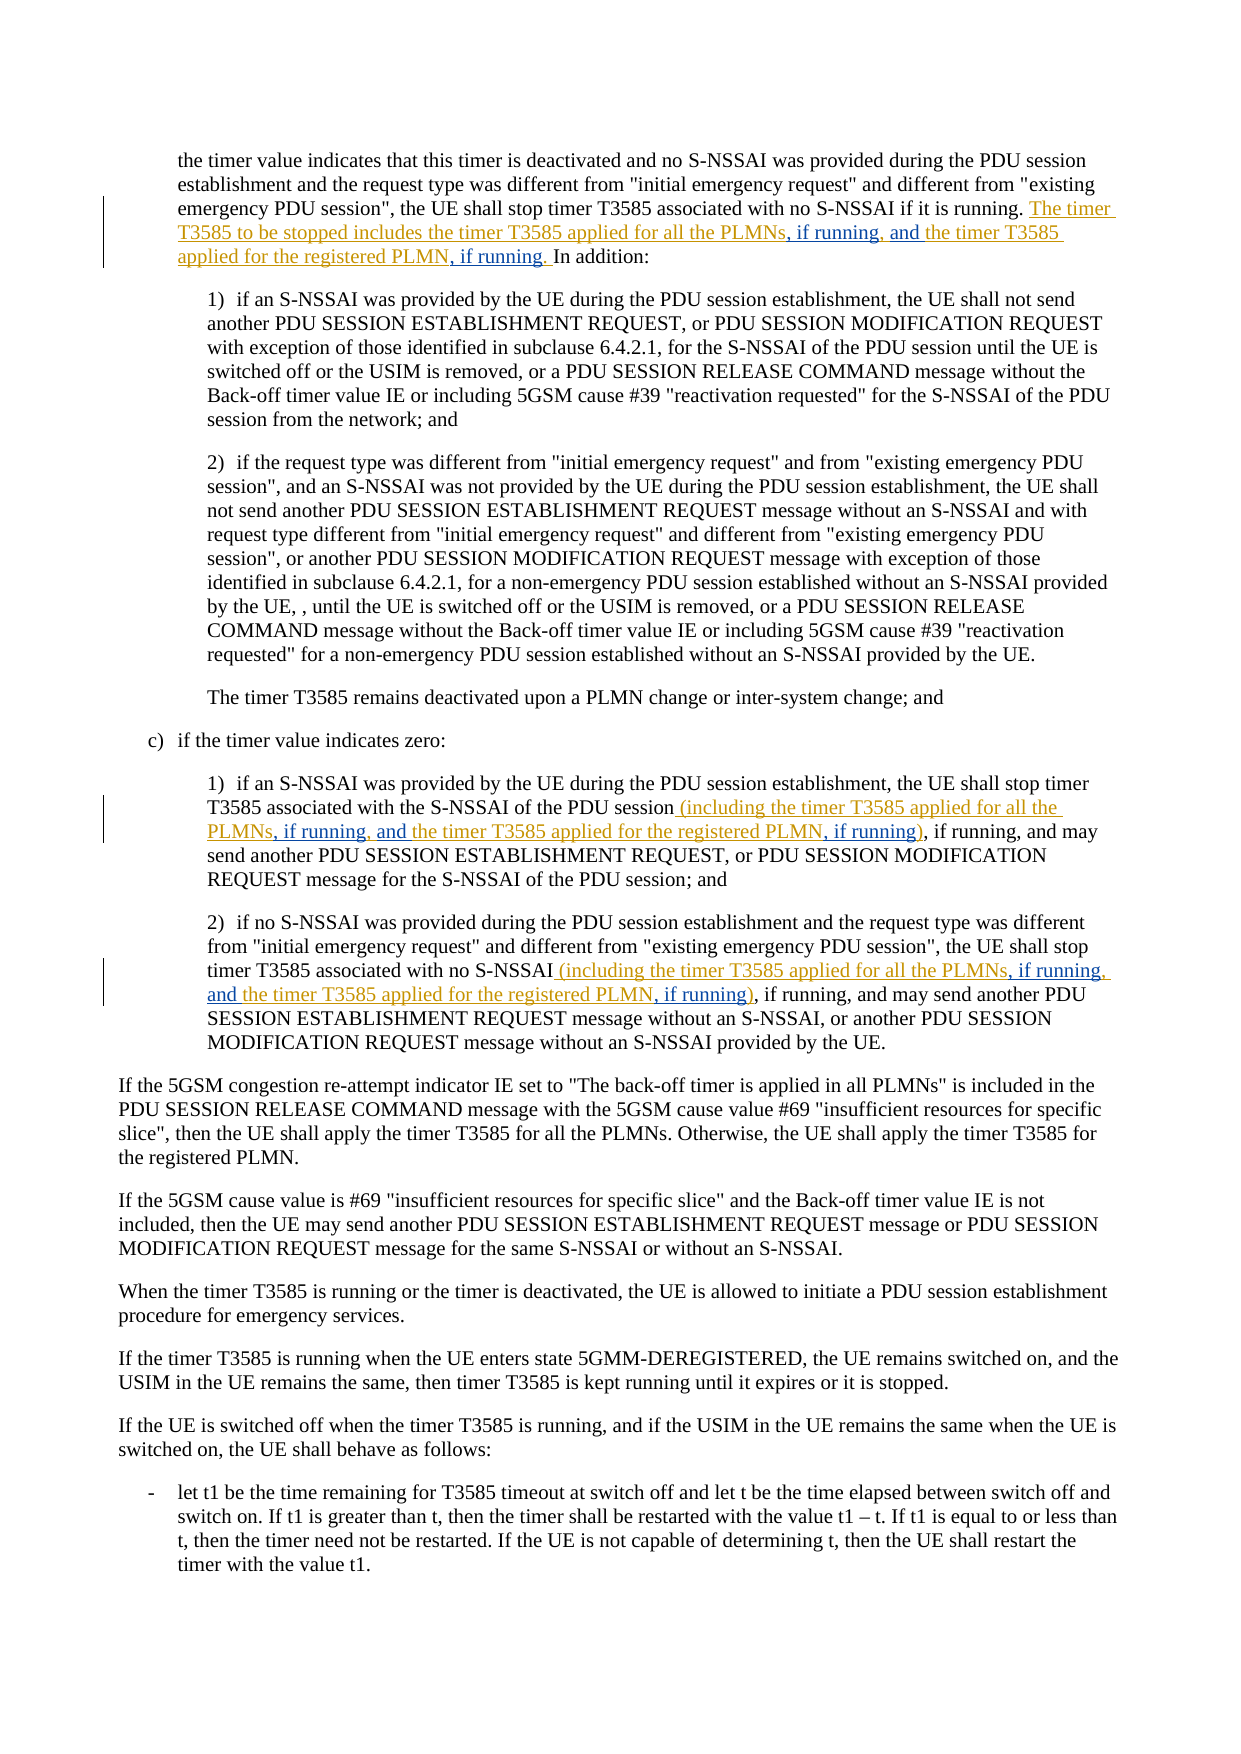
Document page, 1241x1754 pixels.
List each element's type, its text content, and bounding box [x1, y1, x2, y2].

text If the timer T3585 is running when the UE enters state 5GMM-DEREGISTERED, the UE remains switched on, and the USIM in the UE remains the same, then timer T3585 is kept running until it expires or it is stopped. [118, 1346, 1122, 1394]
text If the UE is switched off when the timer T3585 is running, and if the USIM in the UE remains the same when the UE is switched on, the UE shall behave as follows: [118, 1413, 1122, 1461]
text When the timer T3585 is running or the timer is deactivated, the UE is allowed to initiate a PDU session establishment procedure for emergency services. [118, 1279, 1122, 1327]
text c) if the timer value indicates zero: [148, 728, 1122, 752]
text 2) if no S-NSSAI was provided during the PDU session establishment and the request type was different from "initial emergency request" and different from "existing emergency PDU session", the UE shall stop timer T3585 associated with no S-NSSAI, if running, and may send another PDU SESSION ESTABLISHMENT REQUEST message without an S-NSSAI, or another PDU SESSION MODIFICATION REQUEST message without an S-NSSAI provided by the UE. [207, 910, 1122, 1054]
text If the 5GSM congestion re-attempt indicator IE set to "The back-off timer is applied in all PLMNs" is included in the PDU SESSION RELEASE COMMAND message with the 5GSM cause value #69 "insufficient resources for specific slice", then the UE shall apply the timer T3585 for all the PLMNs. Otherwise, the UE shall apply the timer T3585 for the registered PLMN. [118, 1073, 1122, 1169]
text If the 5GSM cause value is #69 "insufficient resources for specific slice" and the Back-off timer value IE is not included, then the UE may send another PDU SESSION ESTABLISHMENT REQUEST message or PDU SESSION MODIFICATION REQUEST message for the same S-NSSAI or without an S-NSSAI. [118, 1188, 1122, 1260]
text The timer T3585 remains deactivated upon a PLMN change or inter-system change; and [207, 685, 1122, 709]
text 1) if an S-NSSAI was provided by the UE during the PDU session establishment, the UE shall not send another PDU SESSION ESTABLISHMENT REQUEST, or PDU SESSION MODIFICATION REQUEST with exception of those identified in subclause 6.4.2.1, for the S-NSSAI of the PDU session until the UE is switched off or the USIM is removed, or a PDU SESSION RELEASE COMMAND message without the Back-off timer value IE or including 5GSM cause #39 "reactivation requested" for the S-NSSAI of the PDU session from the network; and [207, 287, 1122, 431]
text - let t1 be the time remaining for T3585 timeout at switch off and let t be the time elapsed between switch off and switch on. If t1 is greater than t, then the timer shall be restarted with the value t1 – t. If t1 is equal to or less than t, then the timer need not be restarted. If the UE is not capable of determining t, then the UE shall restart the timer with the value t1. [148, 1479, 1122, 1576]
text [148, 148, 1122, 268]
text 1) if an S-NSSAI was provided by the UE during the PDU session establishment, the UE shall stop timer T3585 associated with the S-NSSAI of the PDU session, if running, and may send another PDU SESSION ESTABLISHMENT REQUEST, or PDU SESSION MODIFICATION REQUEST message for the S-NSSAI of the PDU session; and [207, 771, 1122, 891]
text 2) if the request type was different from "initial emergency request" and from "existing emergency PDU session", and an S-NSSAI was not provided by the UE during the PDU session establishment, the UE shall not send another PDU SESSION ESTABLISHMENT REQUEST message without an S-NSSAI and with request type different from "initial emergency request" and different from "existing emergency PDU session", or another PDU SESSION MODIFICATION REQUEST message with exception of those identified in subclause 6.4.2.1, for a non-emergency PDU session established without an S-NSSAI provided by the UE, , until the UE is switched off or the USIM is removed, or a PDU SESSION RELEASE COMMAND message without the Back-off timer value IE or including 5GSM cause #39 "reactivation requested" for a non-emergency PDU session established without an S-NSSAI provided by the UE. [207, 450, 1122, 666]
